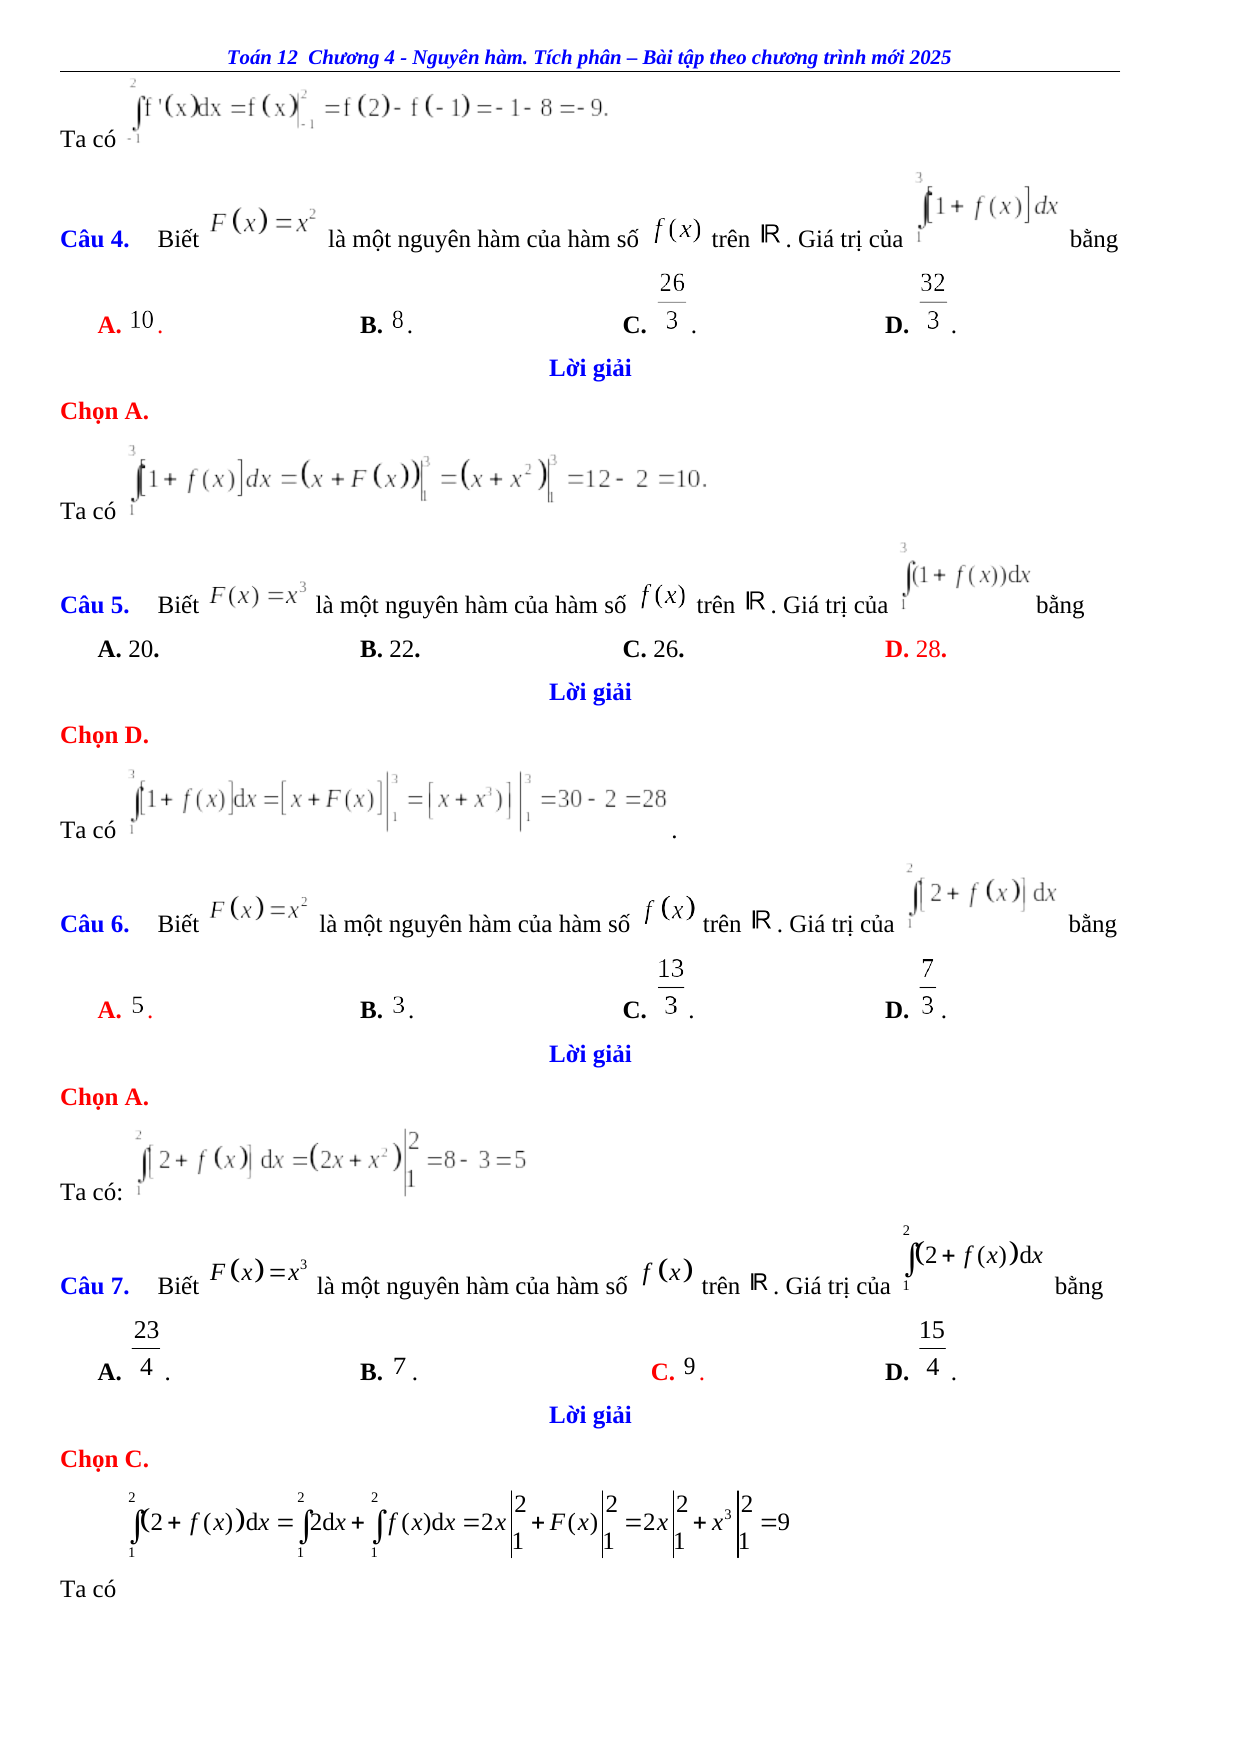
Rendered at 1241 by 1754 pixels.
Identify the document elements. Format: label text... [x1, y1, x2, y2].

text Chọn D. [60, 720, 1120, 749]
text Chọn C. [60, 1444, 1120, 1472]
list Biết là một nguyên hàm của hàm số trên . Giá trị của bằng [60, 167, 1120, 252]
text Lời giải [60, 1039, 1120, 1067]
text A. . B. . C. . D. . [60, 267, 1120, 338]
text Lời giải [60, 1401, 1120, 1429]
list Biết là một nguyên hàm của hàm số trên . Giá trị của bằng [60, 1220, 1120, 1300]
text Lời giải [60, 677, 1120, 706]
text Ta có [60, 72, 1120, 153]
text Chọn A. [60, 1082, 1120, 1111]
text A. . B. . C. . D. . [60, 953, 1120, 1024]
text A. 20. B. 22. C. 26. D. 28. [60, 634, 1120, 662]
text Ta có: [60, 1125, 1120, 1205]
text Ta có . [60, 763, 1120, 843]
text Lời giải [60, 353, 1120, 382]
list Biết là một nguyên hàm của hàm số trên . Giá trị của bằng [60, 858, 1120, 938]
text A. . B. . C. . D. . [60, 1314, 1120, 1386]
text Chọn A. [60, 396, 1120, 425]
list Biết là một nguyên hàm của hàm số trên . Giá trị của bằng [60, 539, 1120, 619]
text Ta có [60, 439, 1120, 524]
text Ta có [60, 1487, 1120, 1603]
